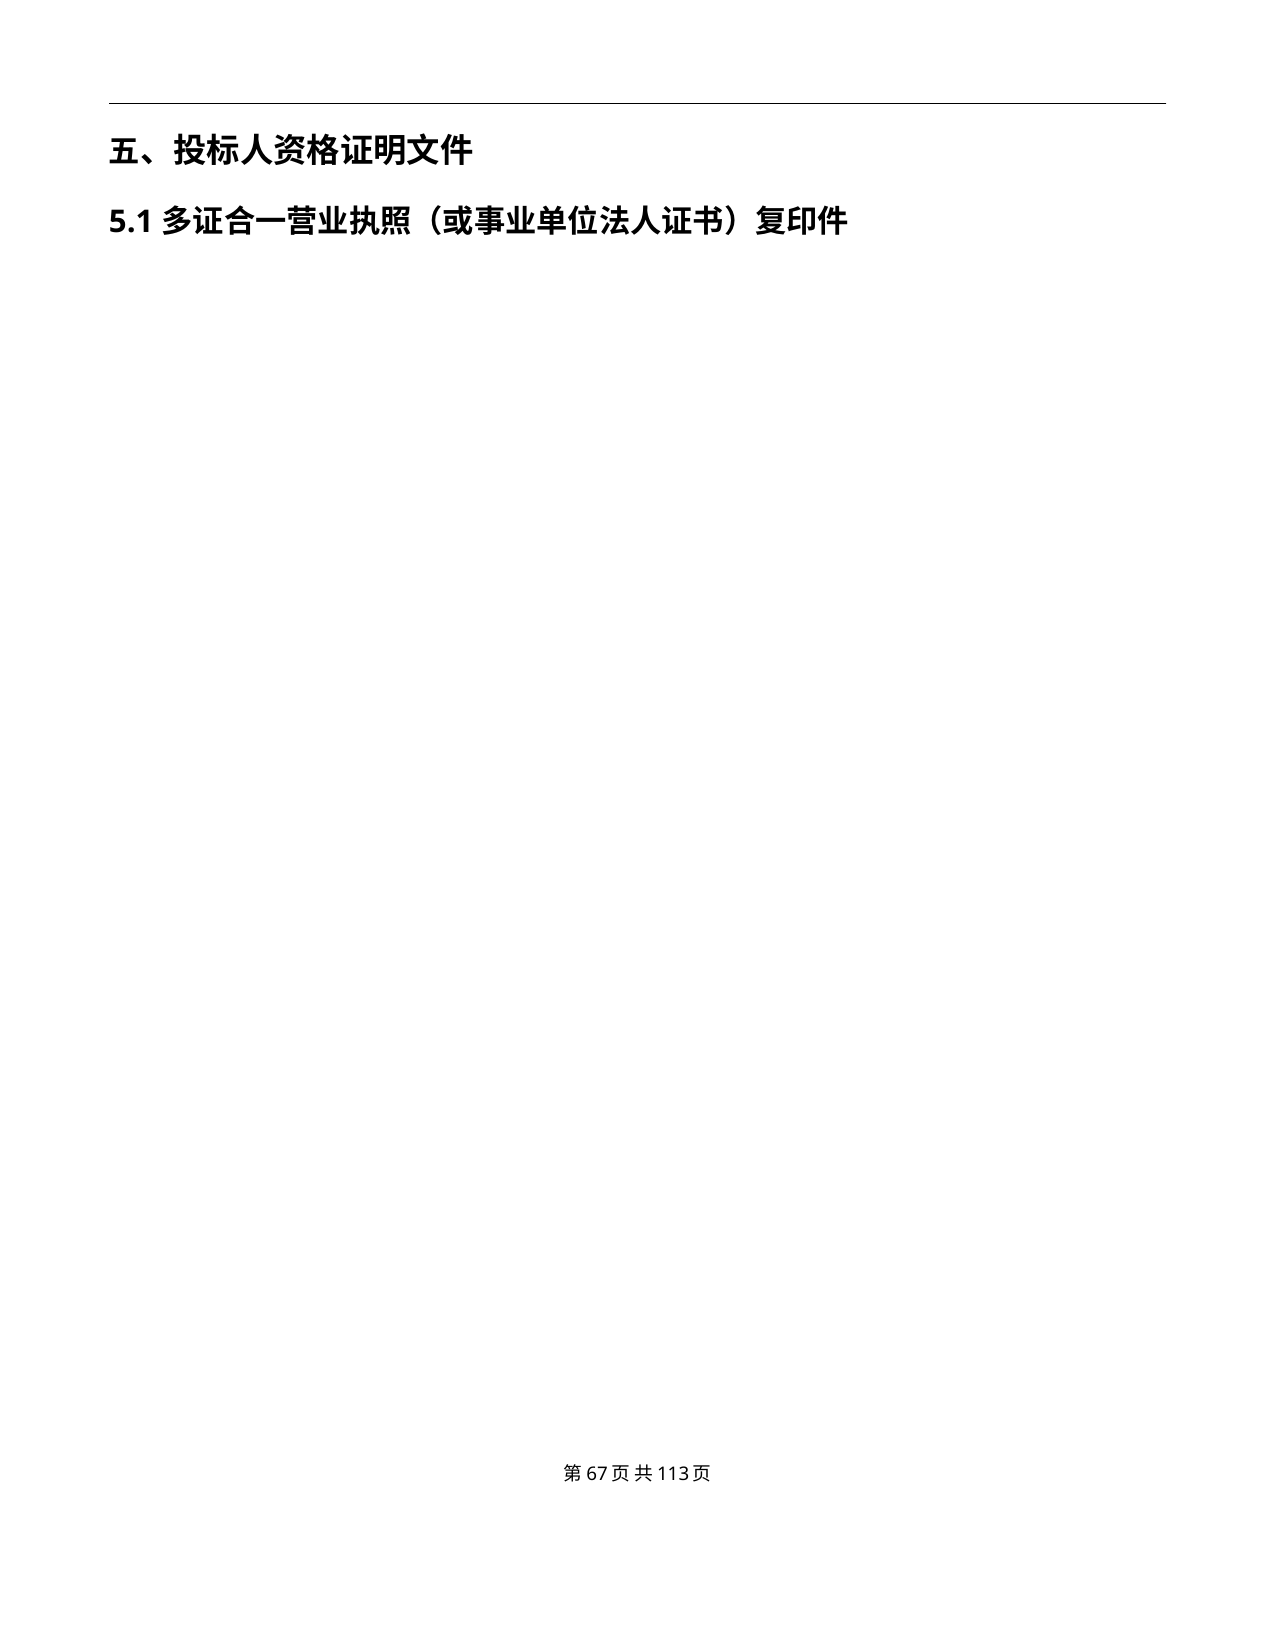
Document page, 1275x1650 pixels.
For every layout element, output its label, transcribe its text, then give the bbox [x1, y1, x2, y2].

text 五、投标人资格证明文件 [109, 124, 1166, 172]
text 5.1 多证合一营业执照（或事业单位法人证书）复印件 [109, 196, 1166, 242]
